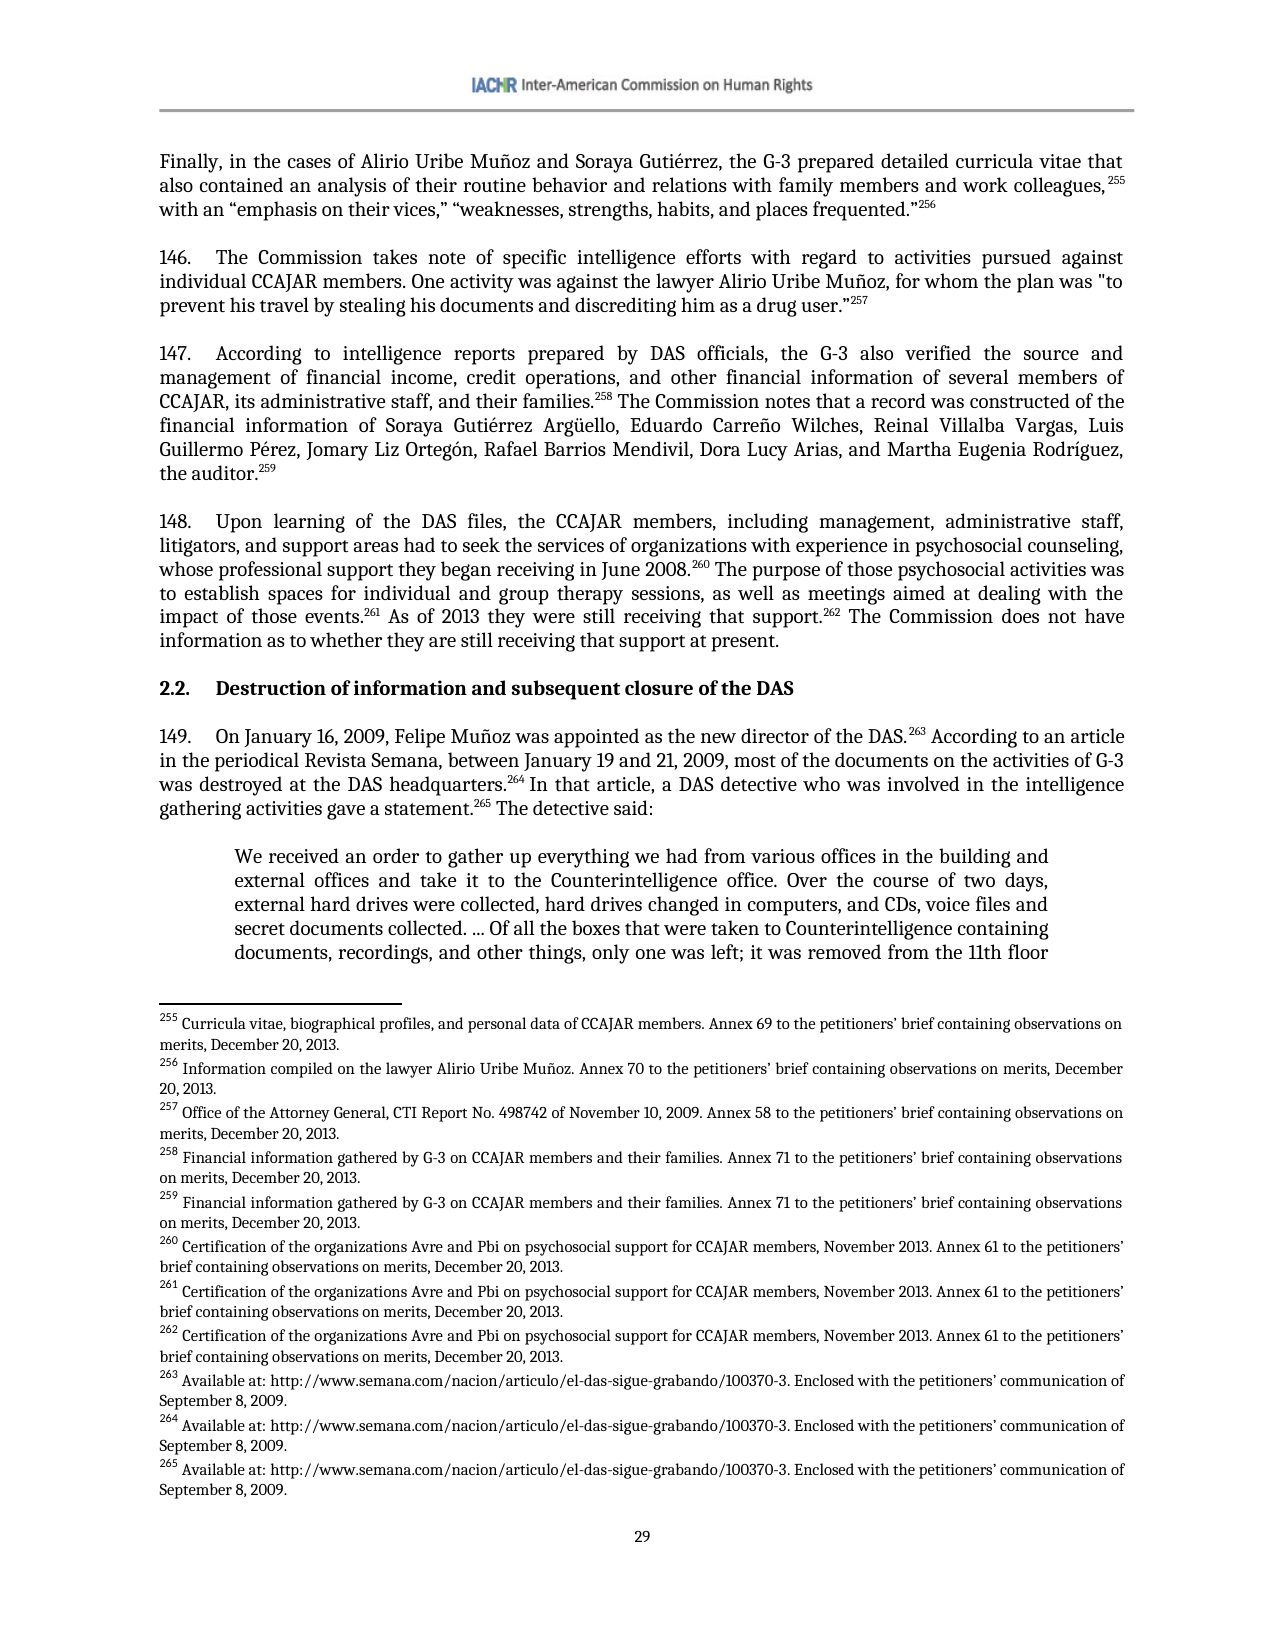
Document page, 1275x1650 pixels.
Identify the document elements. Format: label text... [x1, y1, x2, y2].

list The Commission takes note of specific intelligence efforts with regard to activities pursued against individual CCAJAR members. One activity was against the lawyer Alirio Uribe Muñoz, for whom the plan was "to prevent his travel by stealing his documents and discrediting him as a drug user.” [159, 246, 1125, 318]
text We received an order to gather up everything we had from various offices in the building and external offices and take it to the Counterintelligence office. Over the course of two days, external hard drives were collected, hard drives changed in computers, and CDs, voice files and secret documents collected. ... Of all the boxes that were taken to Counterintelligence containing documents, recordings, and other things, only one was left; it was removed from the 11th floor on the evening of Wednesday 21st. I do not know what was put in that box or where it was taken. I just know that everything else was destroyed. [234, 845, 1050, 964]
list According to intelligence reports prepared by DAS officials, the G-3 also verified the source and management of financial income, credit operations, and other financial information of several members of CCAJAR, its administrative staff, and their families. The Commission notes that a record was constructed of the financial information of Soraya Gutiérrez Argüello, Eduardo Carreño Wilches, Reinal Villalba Vargas, Luis Guillermo Pérez, Jomary Liz Ortegón, Rafael Barrios Mendivil, Dora Lucy Arias, and Martha Eugenia Rodríguez, the auditor. [159, 342, 1125, 485]
picture [461, 75, 824, 95]
list On January 16, 2009, Felipe Muñoz was appointed as the new director of the DAS. According to an article in the periodical Revista Semana, between January 19 and 21, 2009, most of the documents on the activities of G-3 was destroyed at the DAS headquarters. In that article, a DAS detective who was involved in the intelligence gathering activities gave a statement. The detective said: [159, 725, 1125, 821]
list The Commission notes that as part of the military intelligence activities under Operación Transmilenio biographical records were drawn up for CCAJAR members and employees. In the cases of Diana Milena Murcia, Jomary Ortegón Osorio, Javier Alejandro Acevedo, Andrés Rivera Acevedo, Olga Hernández Villalba, and Fernando Lemus, those records were prepared with the aim of obtaining basic personal information to pave the way for other types of intelligence activities. In relation to other lawyers, such as Alejandro Acevedo, Dora Lucy Arias, Reinaldo Villalba Vargas, Eduardo Carreño and Luis Guillermo Pérez, the DAS constructed entire curricula vitae. Finally, in the cases of Alirio Uribe Muñoz and Soraya Gutiérrez, the G-3 prepared detailed curricula vitae that also contained an analysis of their routine behavior and relations with family members and work colleagues, with an “emphasis on their vices,” “weaknesses, strengths, habits, and places frequented.” [159, 150, 1125, 222]
list Upon learning of the DAS files, the CCAJAR members, including management, administrative staff, litigators, and support areas had to seek the services of organizations with experience in psychosocial counseling, whose professional support they began receiving in June 2008. The purpose of those psychosocial activities was to establish spaces for individual and group therapy sessions, as well as meetings aimed at dealing with the impact of those events. As of 2013 they were still receiving that support. The Commission does not have information as to whether they are still receiving that support at present. [159, 509, 1125, 653]
text 2.2. Destruction of information and subsequent closure of the DAS [159, 677, 1125, 701]
